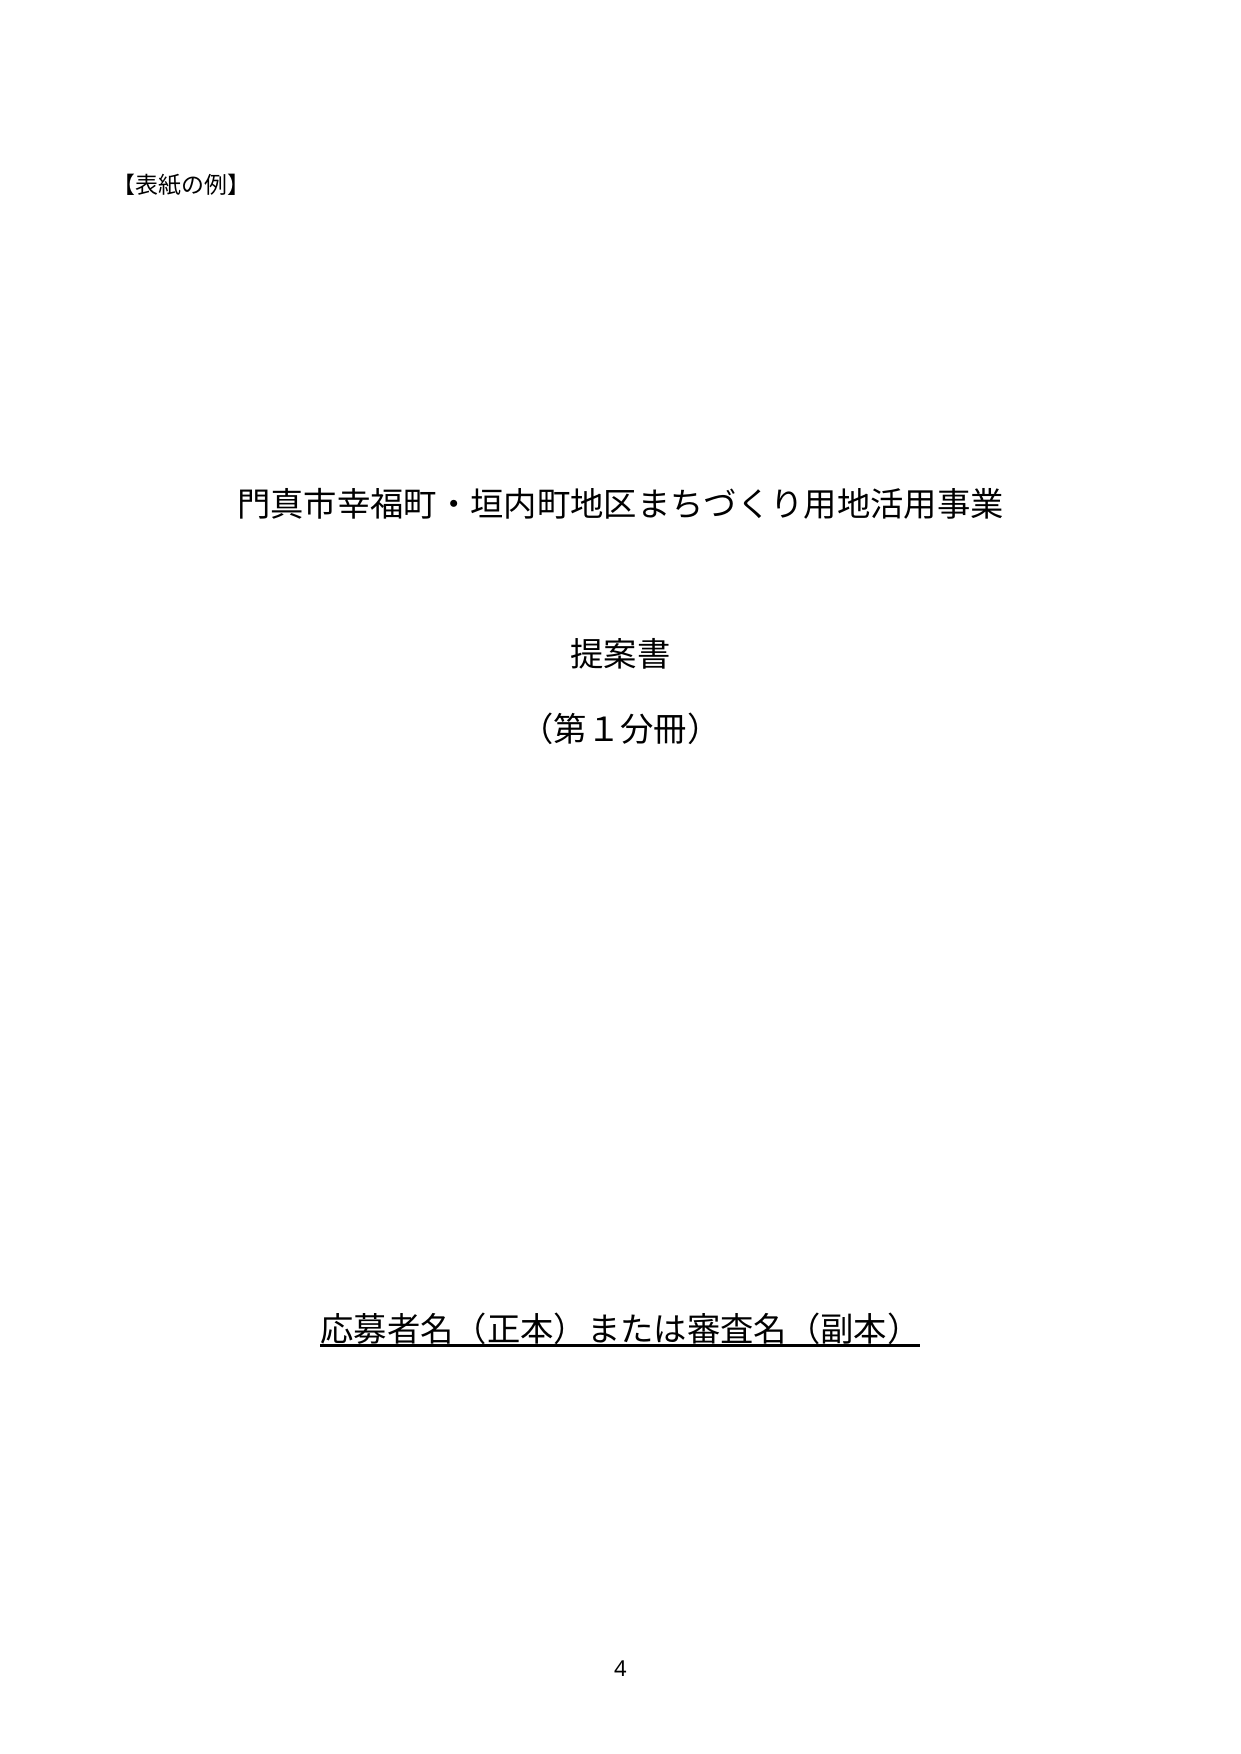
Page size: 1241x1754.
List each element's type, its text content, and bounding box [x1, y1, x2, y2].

text 門真市幸福町・垣内町地区まちづくり用地活用事業 [112, 464, 1128, 539]
text 【表紙の例】 [112, 164, 1128, 202]
text （第１分冊） [112, 689, 1128, 764]
text 応募者名（正本）または審査名（副本） [112, 1289, 1128, 1364]
text 提案書 [112, 614, 1128, 689]
